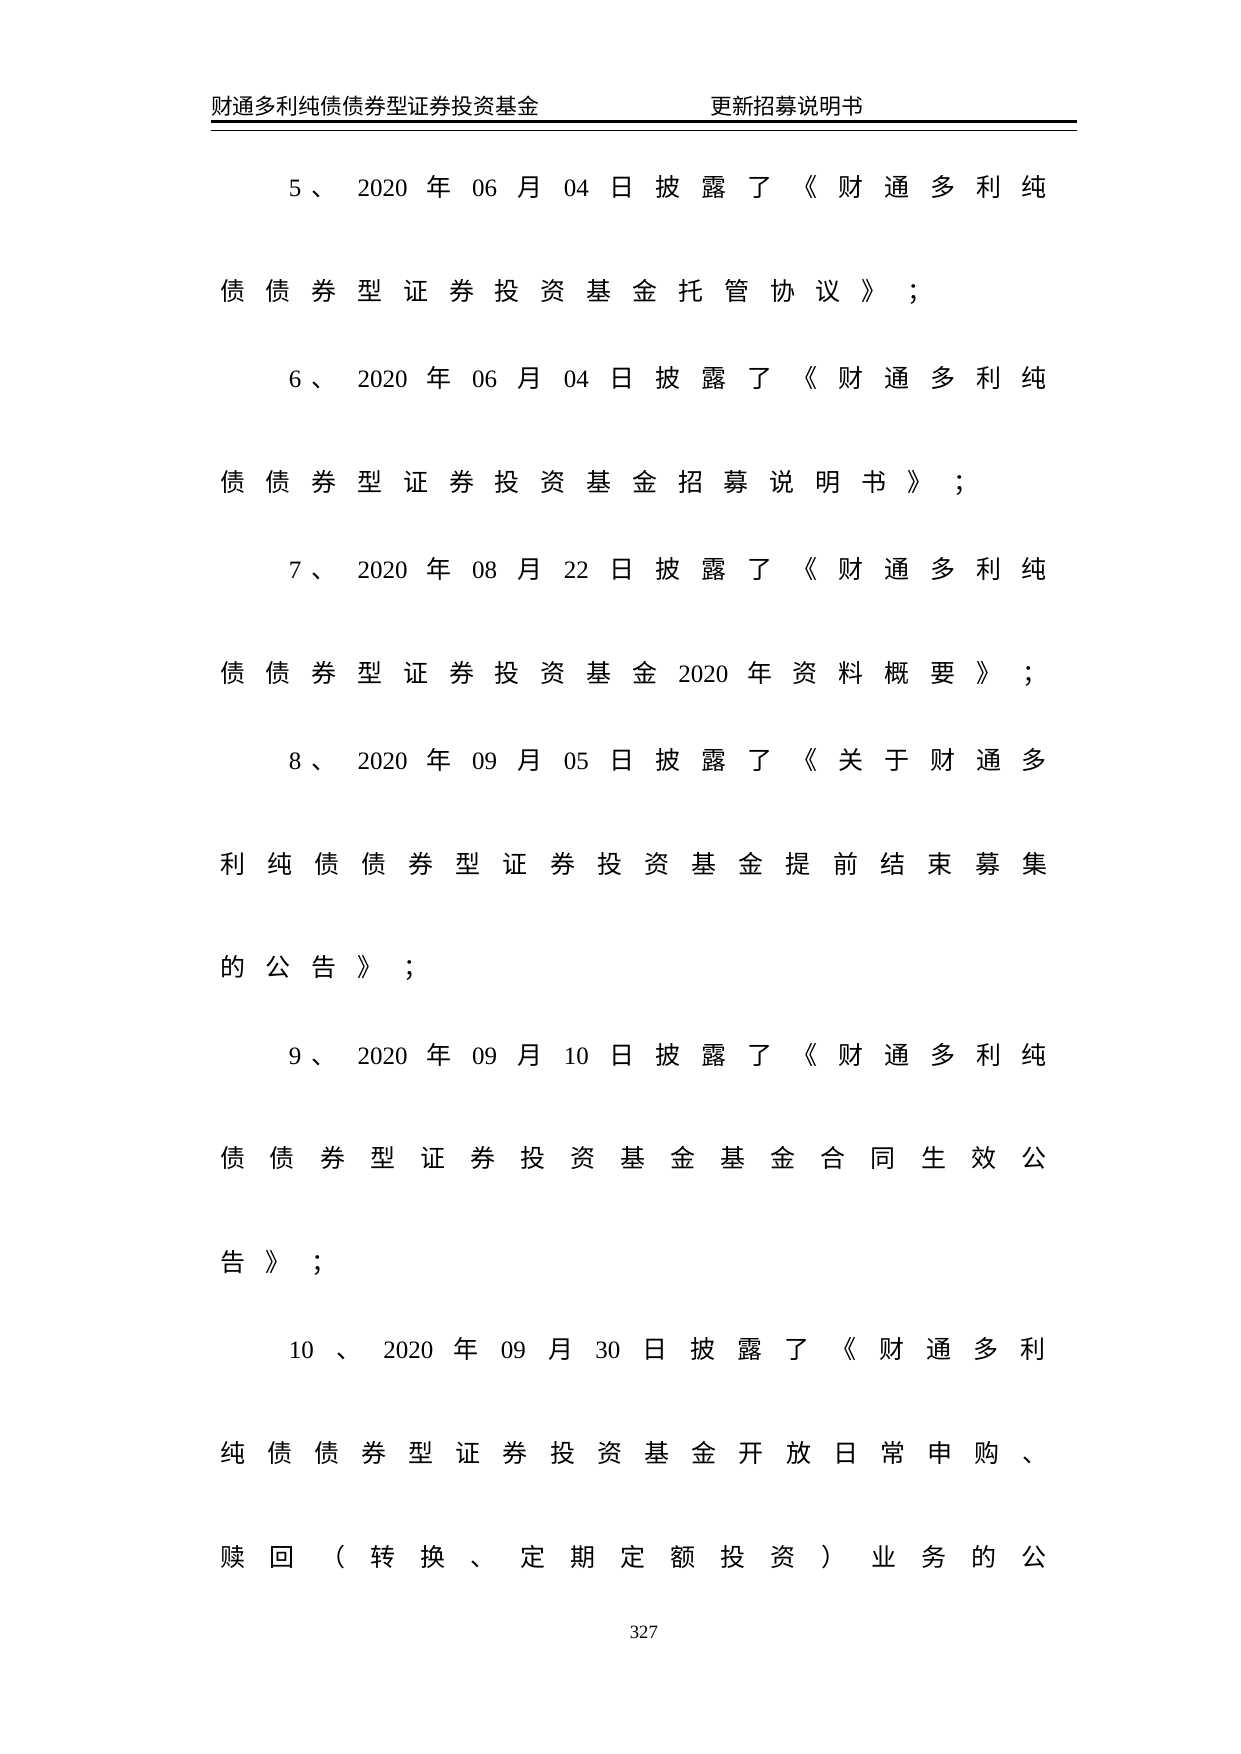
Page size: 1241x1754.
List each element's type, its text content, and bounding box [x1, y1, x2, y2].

text 5、2020年06月04日披露了《财通多利纯债债券型证券投资基金托管协议》； [220, 151, 1068, 324]
text 7、2020年08月22日披露了《财通多利纯债债券型证券投资基金2020年资料概要》； [220, 533, 1068, 706]
text 9、2020年09月10日披露了《财通多利纯债债券型证券投资基金基金合同生效公告》； [220, 1019, 1068, 1295]
text 8、2020年09月05日披露了《关于财通多利纯债债券型证券投资基金提前结束募集的公告》； [220, 724, 1068, 1001]
text 6、2020年06月04日披露了《财通多利纯债债券型证券投资基金招募说明书》； [220, 342, 1068, 515]
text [220, 1313, 1068, 1590]
